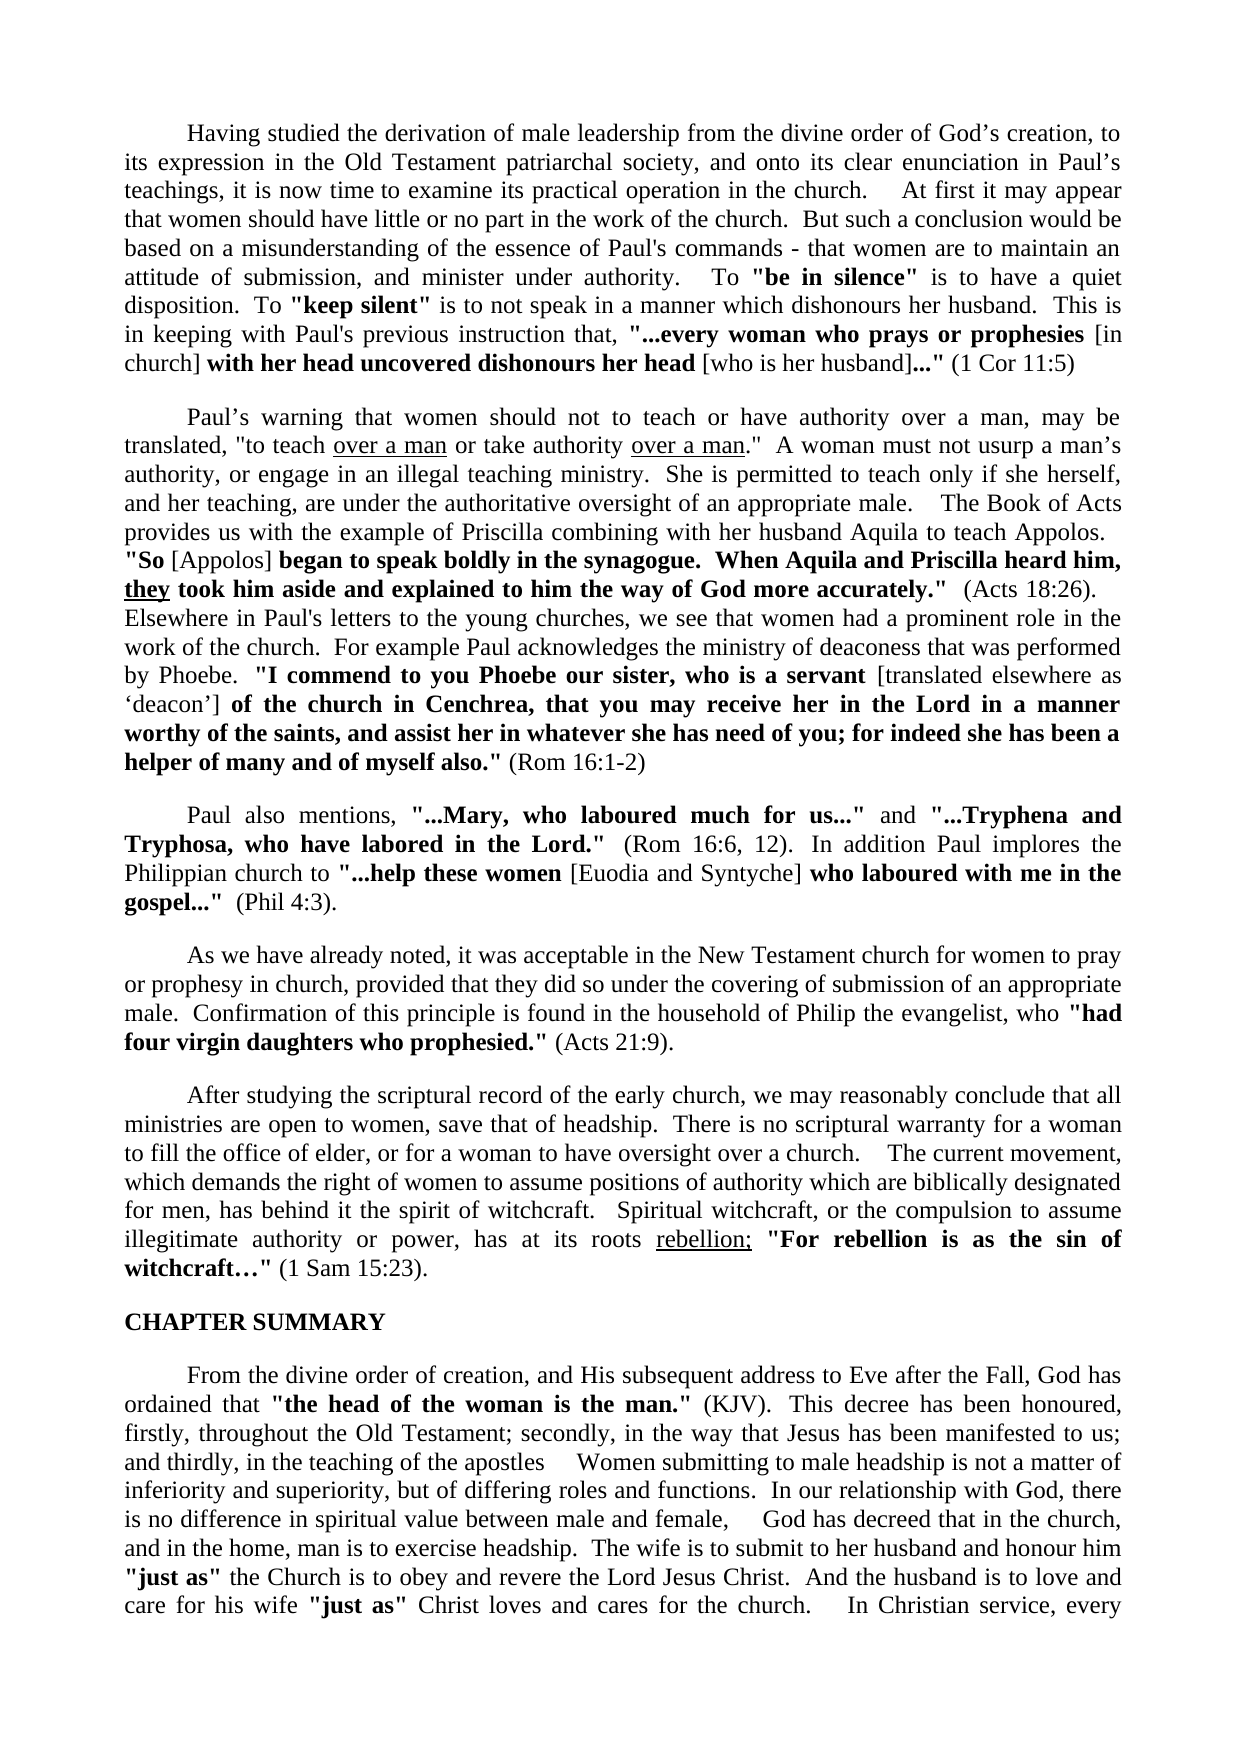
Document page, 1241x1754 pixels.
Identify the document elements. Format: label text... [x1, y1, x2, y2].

text Pl also mentions, "...Mary, who laboured much for us..." and "...Tryphena and Tryphosa, who have labored in the Lord." (Rom 16:6, 12). In addition Pl implores the Philippian church to "...help these women [Euodia and Syntyche] who laboured with me in the gospel..." (Phil 4:3). [124, 801, 1122, 916]
text Having studied the derivation of male leadership from the divine order of God’s creation, to its expression in the Old Testament patriarchal society, and onto its clear enunciation in Paul’s teachings, it is now time to examine its practical operation in the church. At first it may appear that women should have little or no part in the work of the church. But such a conclusion would be based on a misunderstanding of the essence of Paul's commands - that women are to maintain an attitude of submission, and minister under authority. To "be in silence" is to have a quiet disposition. To "keep silent" is to not speak in a manner which dishonours her husband. This is in keeping with Pl's previous instruction that, "...every woman who prays or prophesies [in church] with her head uncovered dishonours her head [who is her husband]..." (1 Cor 11:5) [124, 118, 1122, 377]
text As we have already noted, it was acceptable in the New Testament church for women to pray or prophesy in church, provided that they did so under the covering of submission of an appropriate male. Confirmation of this principle is found in the household of Philip the evangelist, who "had four virgin dghters who prophesied." (Acts 21:9). [124, 941, 1122, 1056]
text CHAPTER SUMMARY [124, 1307, 1122, 1336]
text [124, 1361, 1122, 1619]
text Pl’s warning that women should not to teach or have thority over a man, may be translated, "to teach over a man or take thority over a man." A woman must not usurp a man’s thority, or engage in an illegal teaching ministry. She is permitted to teach only if she herself, and her teaching, are under the thoritative oversight of an appropriate male. The Book of Acts provides us with the example of Priscilla combining with her husband to teach Appolos. "So [Appolos] began to speak boldly in the synagogue. When and Priscilla heard him, they took him aside and explained to him the way of God more accurately." (Acts 18:26). Elsewhere in Pl's letters to the young churches, we see that women had a prominent role in the work of the church. For example Pl acknowledges the ministry of deaconess that was performed by Phoebe. "I commend to you Phoebe our sister, who is a servant [translated elsewhere as ‘deacon’] of the church in Cenchrea, that you may receive her in the Lord in a manner worthy of the saints, and assist her in whatever she has need of you; for indeed she has been a helper of many and of myself also." (Rom 16:1-2) [124, 402, 1122, 776]
text After studying the scriptural record of the early church, we may reasonably conclude that all ministries are open to women, save that of headship. There is no scriptural warranty for a woman to fill the office of elder, or for a woman to have oversight over a church. The current movement, which demands the right of women to assume positions of thority which are biblically designated for men, has behind it the spirit of witchcraft. Spiritual witchcraft, or the compulsion to assume illegitimate authority or power, has at its roots rebellion; "For rebellion is as the sin of witchcraft…" (1 Sam 15:23). [124, 1081, 1122, 1282]
